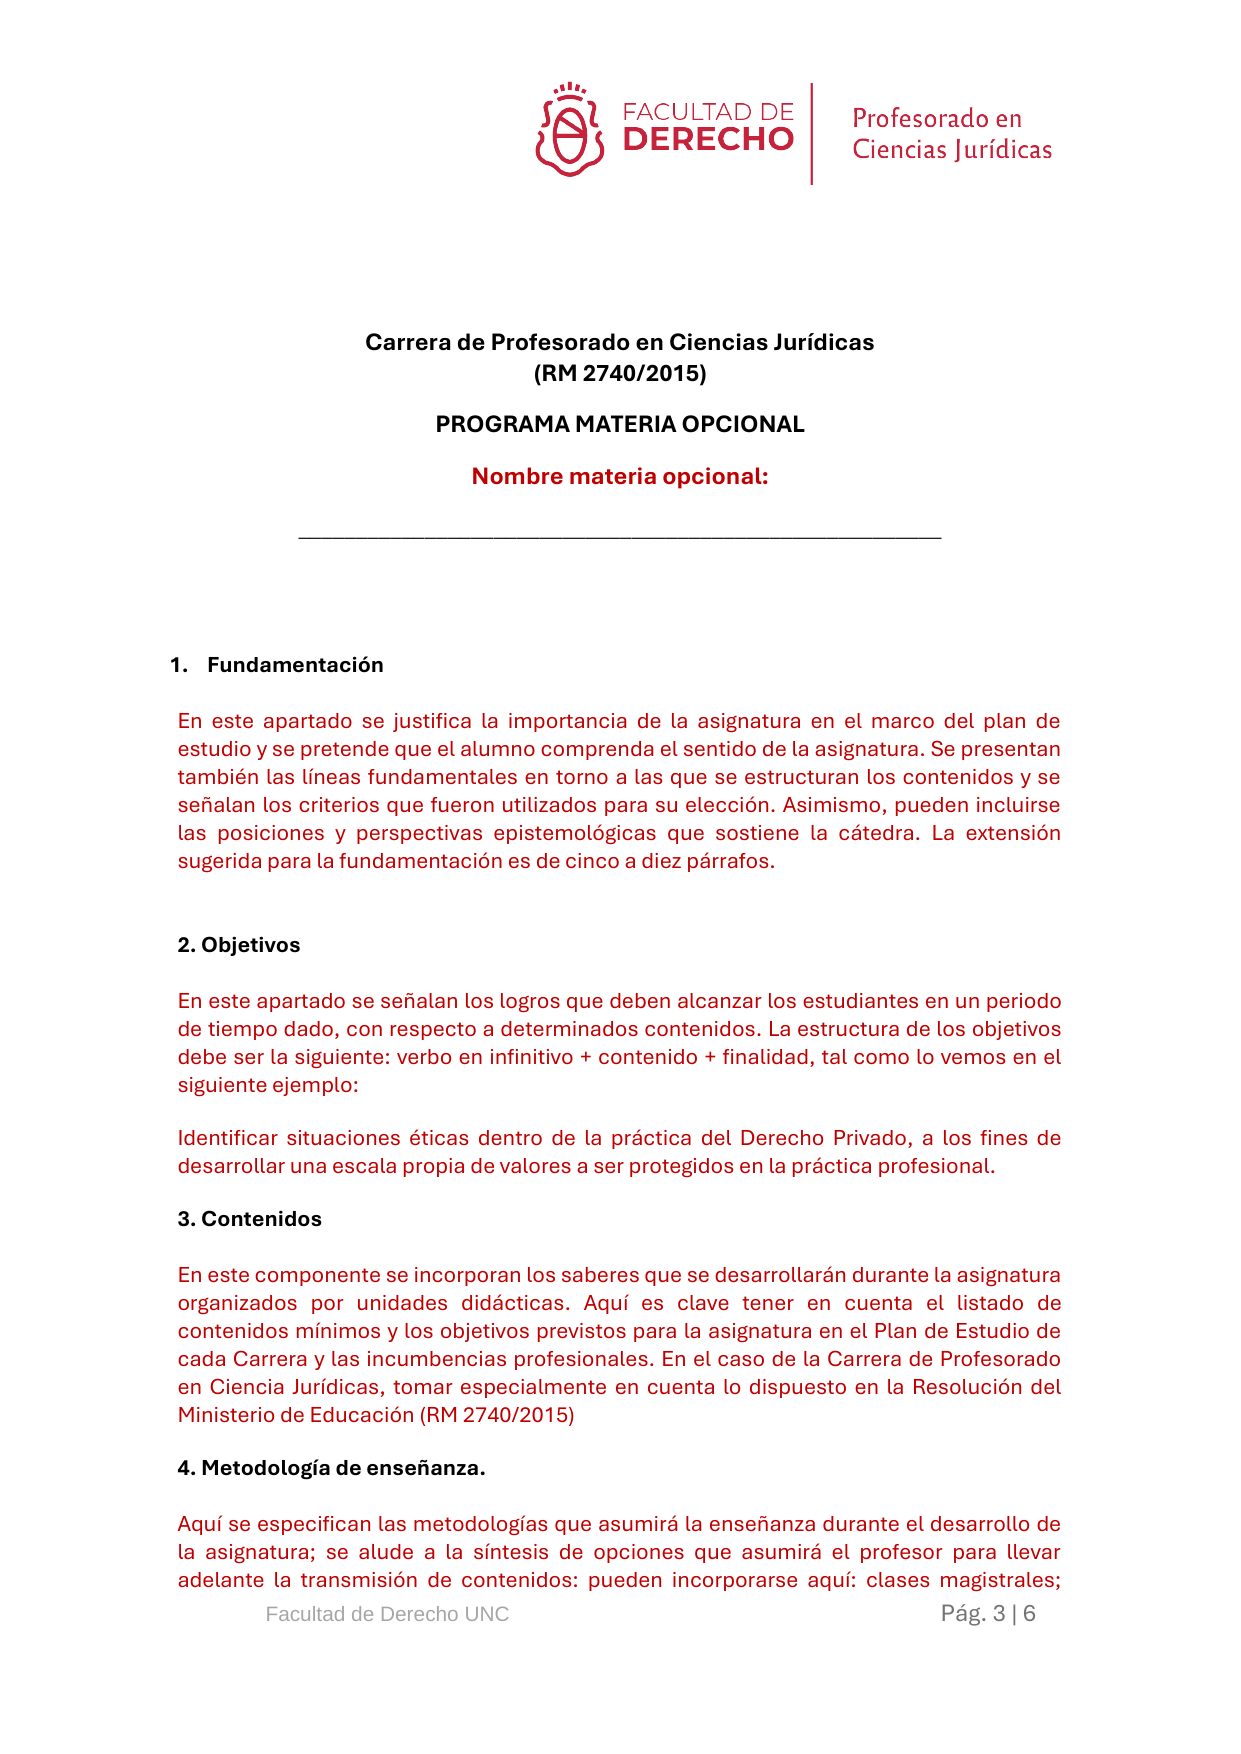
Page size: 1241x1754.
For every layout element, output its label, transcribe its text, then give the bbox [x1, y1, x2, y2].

list En este apartado se justifica la importancia de la asignatura en el marco del plan de estudio y se pretende que el alumno comprenda el sentido de la asignatura. Se presentan también las líneas fundamentales en torno a las que se estructuran los contenidos y se señalan los criterios que fueron utilizados para su elección. Asimismo, pueden incluirse las posiciones y perspectivas epistemológicas que sostiene la cátedra. La extensión sugerida para la fundamentación es de cinco a diez párrafos. [177, 707, 1063, 875]
text PROGRAMA MATERIA OPCIONAL [177, 409, 1063, 440]
text ________________________________________________________ [177, 513, 1063, 543]
text En este componente se incorporan los saberes que se desarrollarán durante la asignatura organizados por unidades didácticas. Aquí es clave tener en cuenta el listado de contenidos mínimos y los objetivos previstos para la asignatura en el Plan de Estudio de cada Carrera y las incumbencias profesionales. En el caso de la Carrera de Profesorado en Ciencia Jurídicas, tomar especialmente en cuenta lo dispuesto en la Resolución del Ministerio de Educación (RM 2740/2015) [177, 1261, 1063, 1429]
picture [504, 73, 1064, 185]
text 3. Contenidos [177, 1205, 1063, 1233]
text Carrera de Profesorado en Ciencias Jurídicas [177, 327, 1063, 358]
text (RM 2740/2015) [177, 358, 1063, 388]
text 4. Metodología de enseñanza. [177, 1454, 1063, 1482]
text En este apartado se señalan los logros que deben alcanzar los estudiantes en un periodo de tiempo dado, con respecto a determinados contenidos. La estructura de los objetivos debe ser la siguiente: verbo en infinitivo + contenido + finalidad, tal como lo vemos en el siguiente ejemplo: [177, 987, 1063, 1099]
list Fundamentación [169, 651, 1063, 679]
text Identificar situaciones éticas dentro de la práctica del Derecho Privado, a los fines de desarrollar una escala propia de valores a ser protegidos en la práctica profesional. [177, 1124, 1063, 1180]
text 2. Objetivos [177, 931, 1063, 959]
text Nombre materia opcional: [177, 461, 1063, 492]
